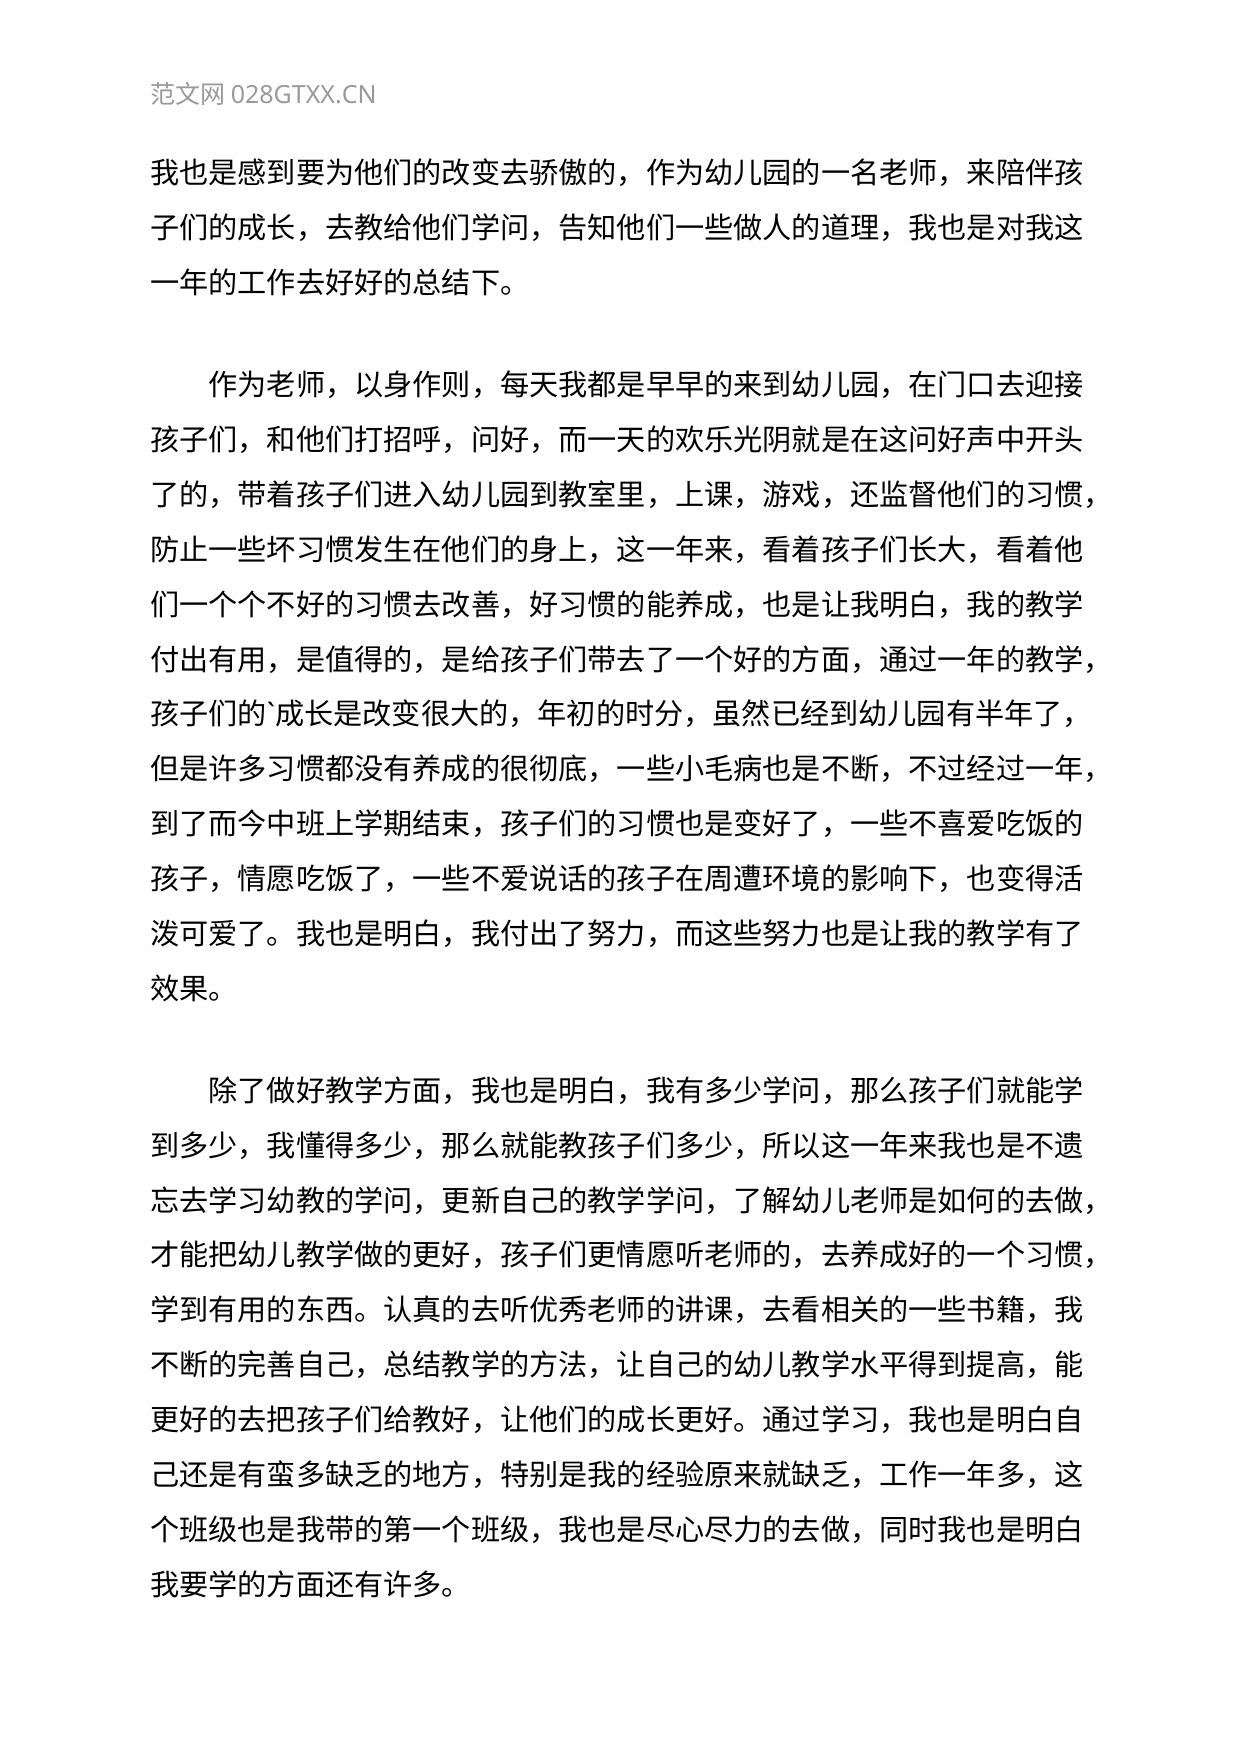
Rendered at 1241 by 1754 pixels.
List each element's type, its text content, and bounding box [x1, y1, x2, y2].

text 作为老师，以身作则，每天我都是早早的来到幼儿园，在门口去迎接孩子们，和他们打招呼，问好，而一天的欢乐光阴就是在这问好声中开头了的，带着孩子们进入幼儿园到教室里，上课，游戏，还监督他们的习惯，防止一些坏习惯发生在他们的身上，这一年来，看着孩子们长大，看着他们一个个不好的习惯去改善，好习惯的能养成，也是让我明白，我的教学付出有用，是值得的，是给孩子们带去了一个好的方面，通过一年的教学，孩子们的`成长是改变很大的，年初的时分，虽然已经到幼儿园有半年了，但是许多习惯都没有养成的很彻底，一些小毛病也是不断，不过经过一年，到了而今中班上学期结束，孩子们的习惯也是变好了，一些不喜爱吃饭的孩子，情愿吃饭了，一些不爱说话的孩子在周遭环境的影响下，也变得活泼可爱了。我也是明白，我付出了努力，而这些努力也是让我的教学有了效果。 [150, 362, 1090, 1008]
text 除了做好教学方面，我也是明白，我有多少学问，那么孩子们就能学到多少，我懂得多少，那么就能教孩子们多少，所以这一年来我也是不遗忘去学习幼教的学问，更新自己的教学学问，了解幼儿老师是如何的去做，才能把幼儿教学做的更好，孩子们更情愿听老师的，去养成好的一个习惯，学到有用的东西。认真的去听优秀老师的讲课，去看相关的一些书籍，我不断的完善自己，总结教学的方法，让自己的幼儿教学水平得到提高，能更好的去把孩子们给教好，让他们的成长更好。通过学习，我也是明白自己还是有蛮多缺乏的地方，特别是我的经验原来就缺乏，工作一年多，这个班级也是我带的第一个班级，我也是尽心尽力的去做，同时我也是明白我要学的方面还有许多。 [150, 1067, 1090, 1604]
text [150, 150, 1090, 302]
